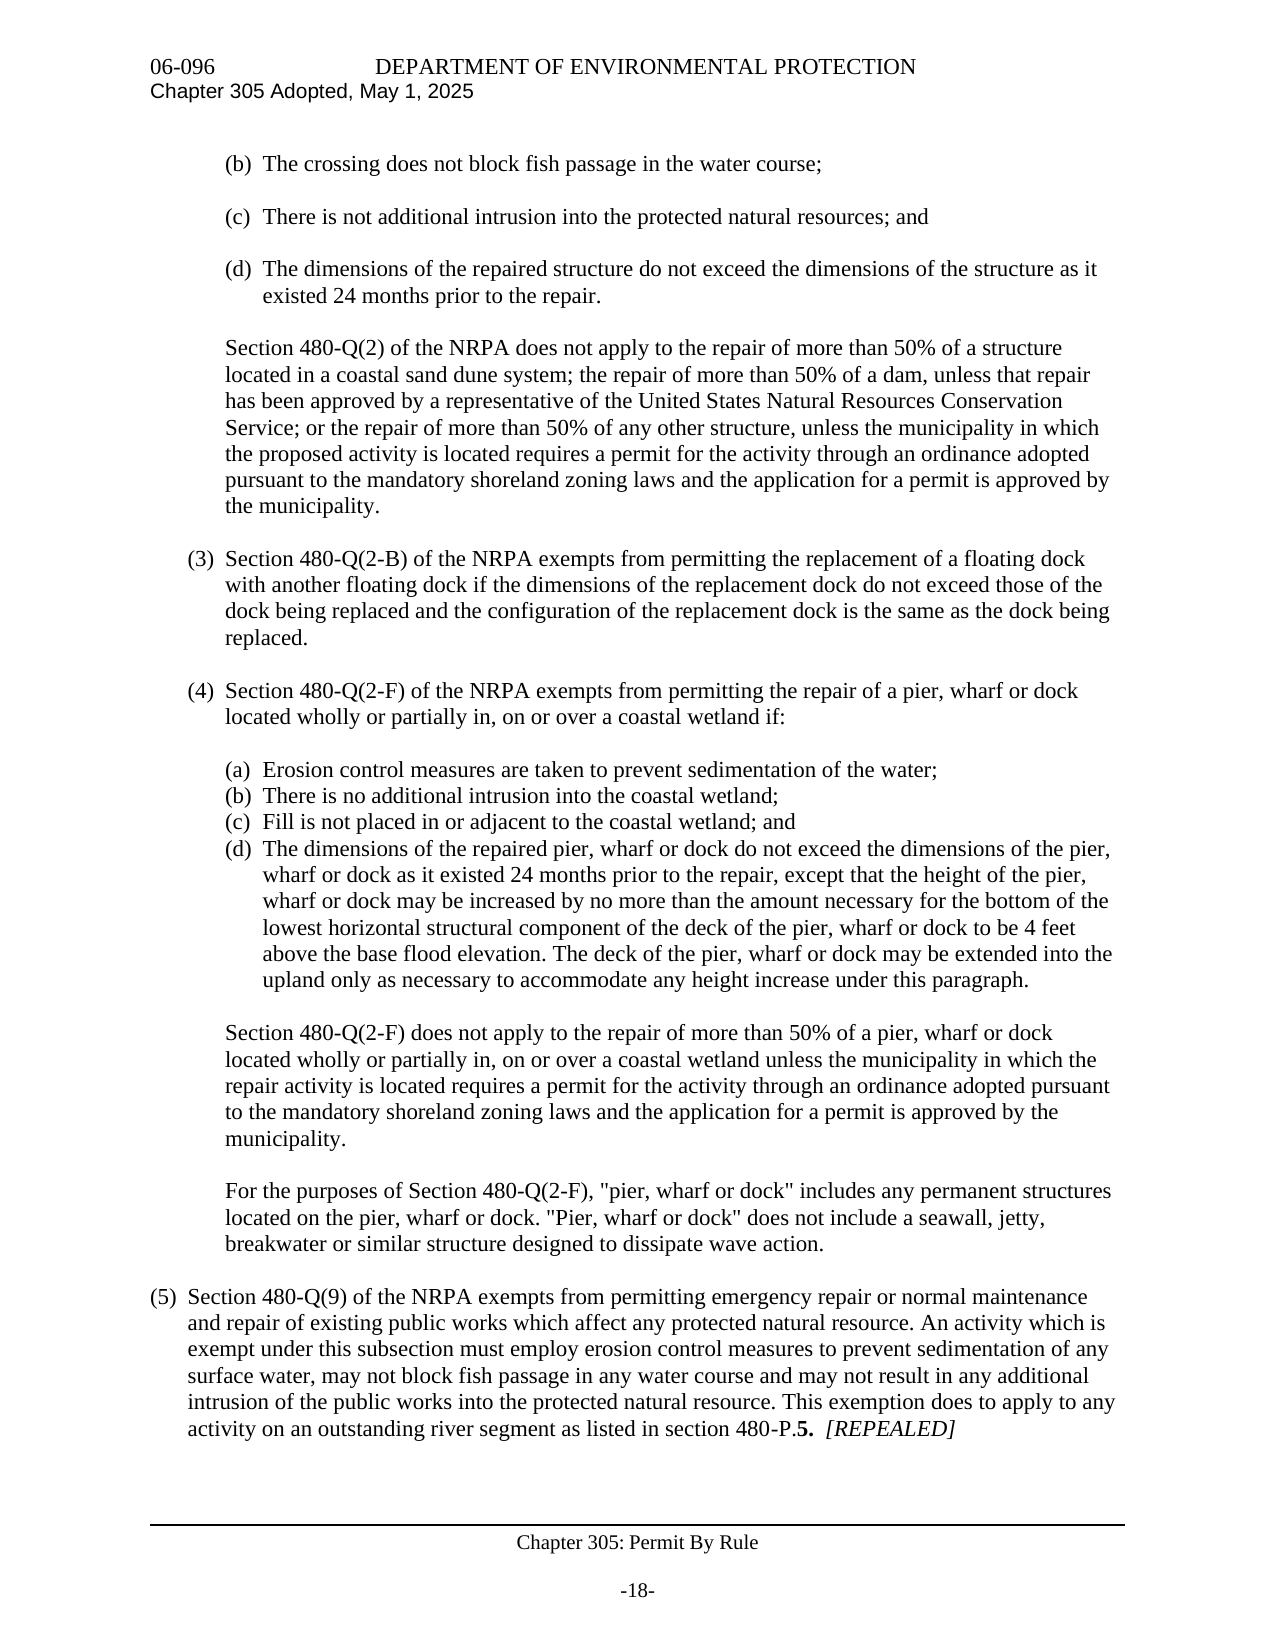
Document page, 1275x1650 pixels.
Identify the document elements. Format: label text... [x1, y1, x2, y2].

text (5) Section 480-Q(9) of the NRPA exempts from permitting emergency repair or normal maintenance and repair of existing public works which affect any protected natural resource. An activity which is exempt under this subsection must employ erosion control measures to prevent sedimentation of any surface water, may not block fish passage in any water course and may not result in any additional intrusion of the public works into the protected natural resource. This exemption does to apply to any activity on an outstanding river segment as listed in section 480-P.5. [REPEALED] [150, 1283, 1125, 1441]
text (c) There is not additional intrusion into the protected natural resources; and [225, 203, 1125, 229]
text Section 480-Q(2) of the NRPA does not apply to the repair of more than 50% of a structure located in a coastal sand dune system; the repair of more than 50% of a dam, unless that repair has been approved by a representative of the United States Natural Resources Conservation Service; or the repair of more than 50% of any other structure, unless the municipality in which the proposed activity is located requires a permit for the activity through an ordinance adopted pursuant to the mandatory shoreland zoning laws and the application for a permit is approved by the municipality. [225, 334, 1125, 519]
list The dimensions of the repaired pier, wharf or dock do not exceed the dimensions of the pier, wharf or dock as it existed 24 months prior to the repair, except that the height of the pier, wharf or dock may be increased by no more than the amount necessary for the bottom of the lowest horizontal structural component of the deck of the pier, wharf or dock to be 4 feet above the base flood elevation. The deck of the pier, wharf or dock may be extended into the upland only as necessary to accommodate any height increase under this paragraph. [225, 835, 1125, 993]
text (3) Section 480-Q(2-B) of the NRPA exempts from permitting the replacement of a floating dock with another floating dock if the dimensions of the replacement dock do not exceed those of the dock being replaced and the configuration of the replacement dock is the same as the dock being replaced. [187, 545, 1125, 650]
text (b) The crossing does not block fish passage in the water course; [225, 150, 1125, 176]
text For the purposes of Section 480-Q(2-F), "pier, wharf or dock" includes any permanent structures located on the pier, wharf or dock. "Pier, wharf or dock" does not include a seawall, jetty, breakwater or similar structure designed to dissipate wave action. [225, 1177, 1125, 1256]
text (4) Section 480-Q(2-F) of the NRPA exempts from permitting the repair of a pier, wharf or dock located wholly or partially in, on or over a coastal wetland if: [187, 677, 1125, 729]
list Erosion control measures are taken to prevent sedimentation of the water; [225, 756, 1125, 782]
text (d) The dimensions of the repaired structure do not exceed the dimensions of the structure as it existed 24 months prior to the repair. [225, 255, 1125, 308]
text Section 480-Q(2-F) does not apply to the repair of more than 50% of a pier, wharf or dock located wholly or partially in, on or over a coastal wetland unless the municipality in which the repair activity is located requires a permit for the activity through an ordinance adopted pursuant to the mandatory shoreland zoning laws and the application for a permit is approved by the municipality. [225, 1019, 1125, 1151]
list Fill is not placed in or adjacent to the coastal wetland; and [225, 808, 1125, 835]
list There is no additional intrusion into the coastal wetland; [225, 782, 1125, 808]
